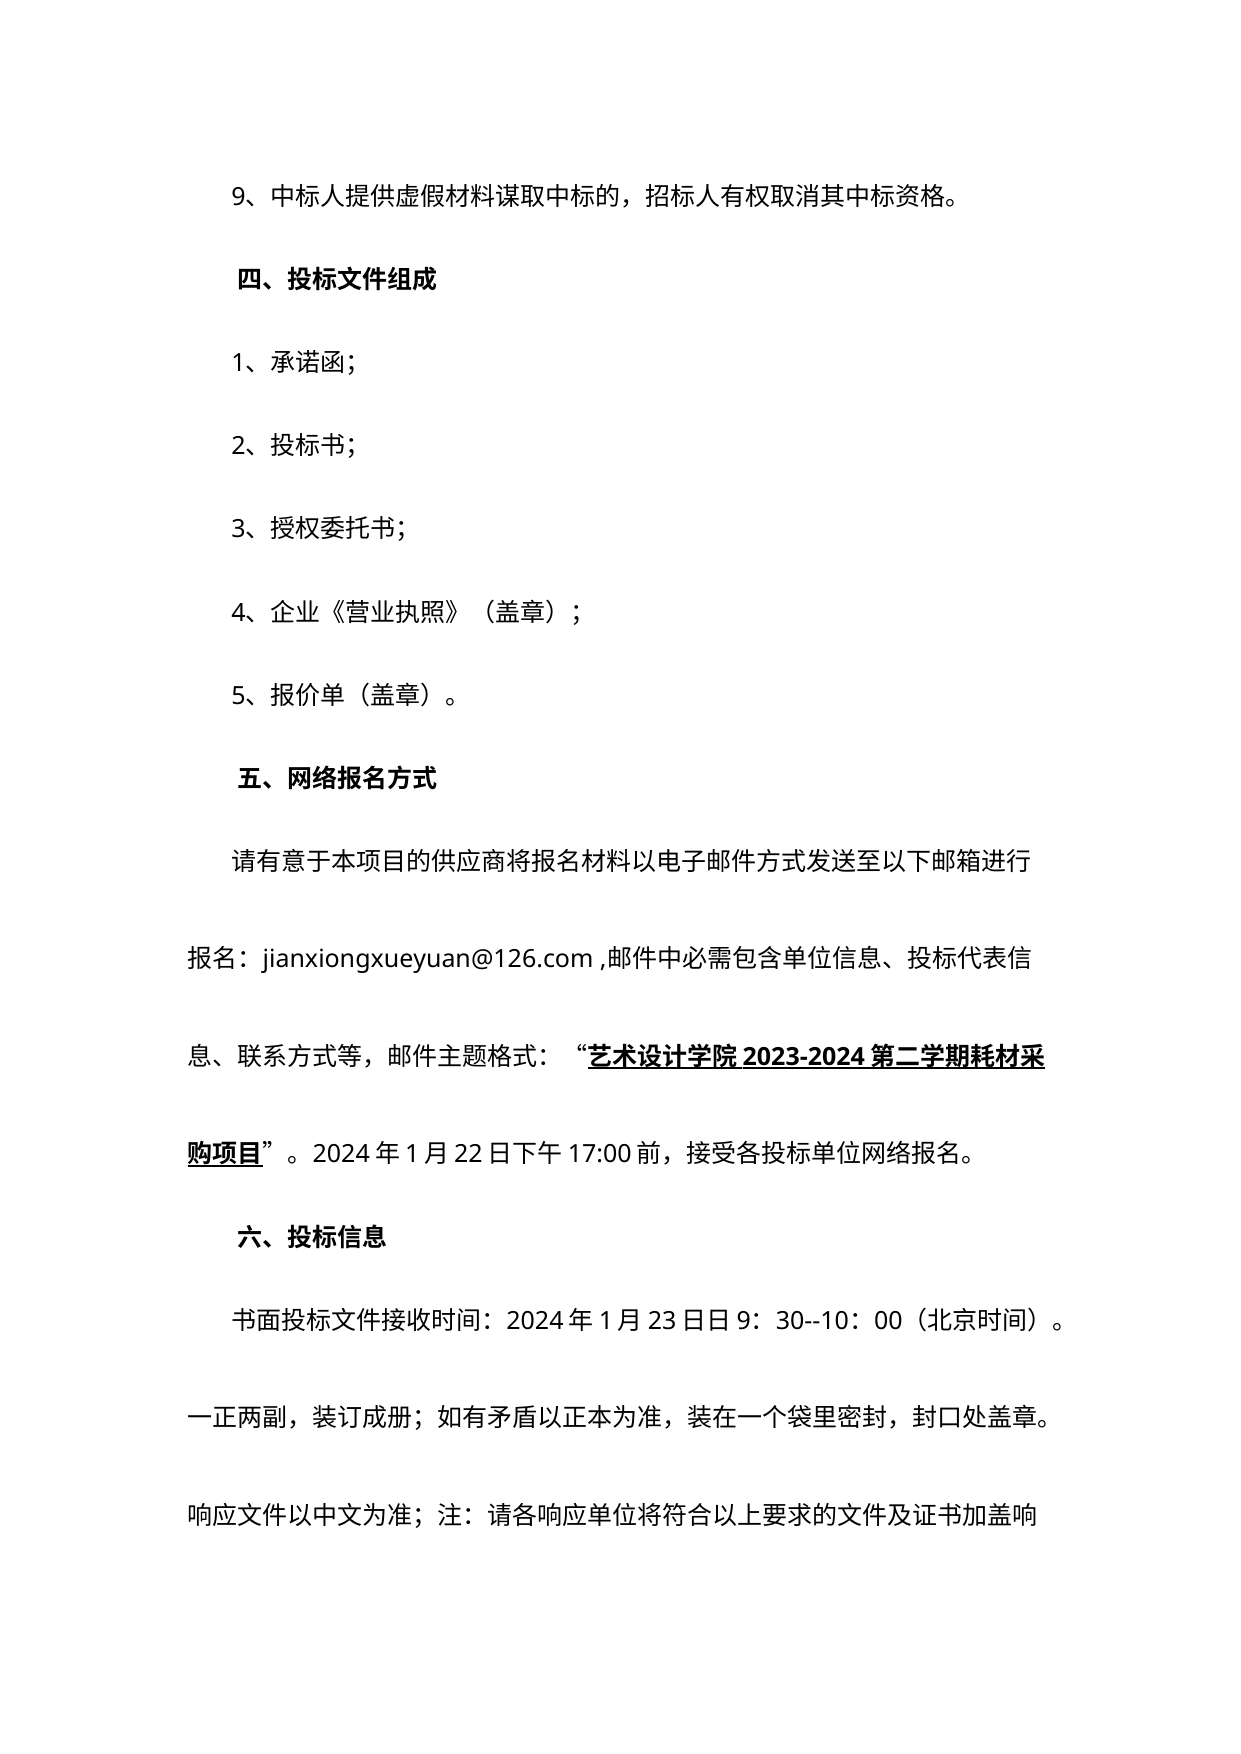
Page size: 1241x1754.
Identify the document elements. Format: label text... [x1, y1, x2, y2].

list 9、中标人提供虚假材料谋取中标的，招标人有权取消其中标资格。 [187, 162, 1053, 227]
text 4、企业《营业执照》（盖章）； [187, 578, 1053, 643]
text 5、报价单（盖章）。 [187, 661, 1053, 726]
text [187, 1286, 1053, 1546]
text 3、授权委托书； [187, 494, 1053, 559]
text 六、投标信息 [187, 1203, 1053, 1268]
text 五、网络报名方式 [187, 744, 1053, 809]
text 四、投标文件组成 [187, 245, 1053, 310]
text 请有意于本项目的供应商将报名材料以电子邮件方式发送至以下邮箱进行报名：jianxiongxueyuan@126.com ,邮件中必需包含单位信息、投标代表信息、联系方式等，邮件主题格式：“艺术设计学院2023-2024第二学期耗材采购项目”。2024年1月22日下午17:00前，接受各投标单位网络报名。 [187, 827, 1053, 1184]
text 1、承诺函； [187, 328, 1053, 393]
text 2、投标书； [187, 411, 1053, 476]
